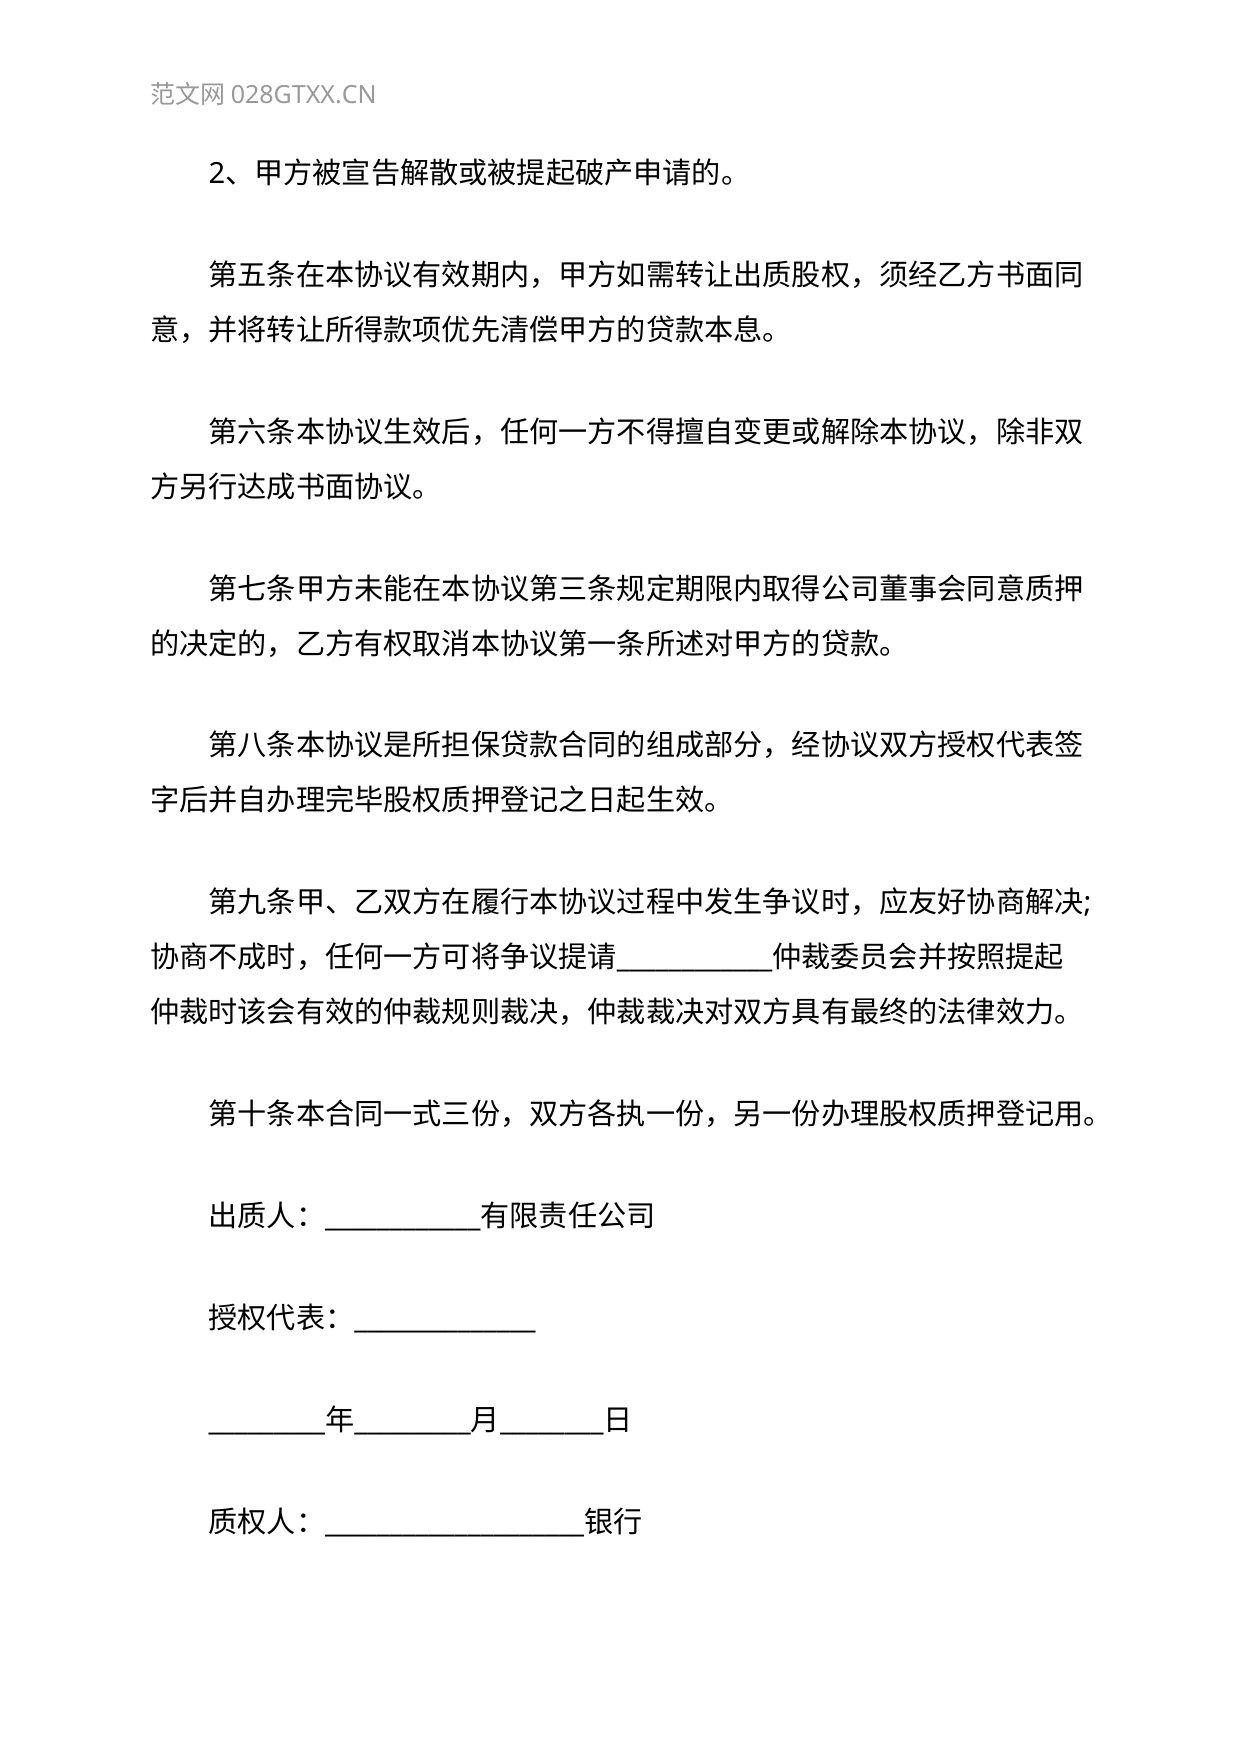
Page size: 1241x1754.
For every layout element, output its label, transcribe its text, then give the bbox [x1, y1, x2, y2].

text 第五条在本协议有效期内，甲方如需转让出质股权，须经乙方书面同意，并将转让所得款项优先清偿甲方的贷款本息。 [150, 252, 1090, 349]
text 第八条本协议是所担保贷款合同的组成部分，经协议双方授权代表签字后并自办理完毕股权质押登记之日起生效。 [150, 722, 1090, 819]
text 出质人：____________有限责任公司 [150, 1192, 1090, 1234]
text 授权代表：______________ [150, 1294, 1090, 1337]
text 2、甲方被宣告解散或被提起破产申请的。 [150, 150, 1090, 192]
text 第十条本合同一式三份，双方各执一份，另一份办理股权质押登记用。 [150, 1090, 1090, 1133]
text _________年_________月________日 [150, 1396, 1090, 1438]
text 质权人：____________________银行 [150, 1498, 1090, 1541]
text 第六条本协议生效后，任何一方不得擅自变更或解除本协议，除非双方另行达成书面协议。 [150, 409, 1090, 506]
text 第九条甲、乙双方在履行本协议过程中发生争议时，应友好协商解决;协商不成时，任何一方可将争议提请____________仲裁委员会并按照提起仲裁时该会有效的仲裁规则裁决，仲裁裁决对双方具有最终的法律效力。 [150, 879, 1090, 1031]
text 第七条甲方未能在本协议第三条规定期限内取得公司董事会同意质押的决定的，乙方有权取消本协议第一条所述对甲方的贷款。 [150, 565, 1090, 662]
